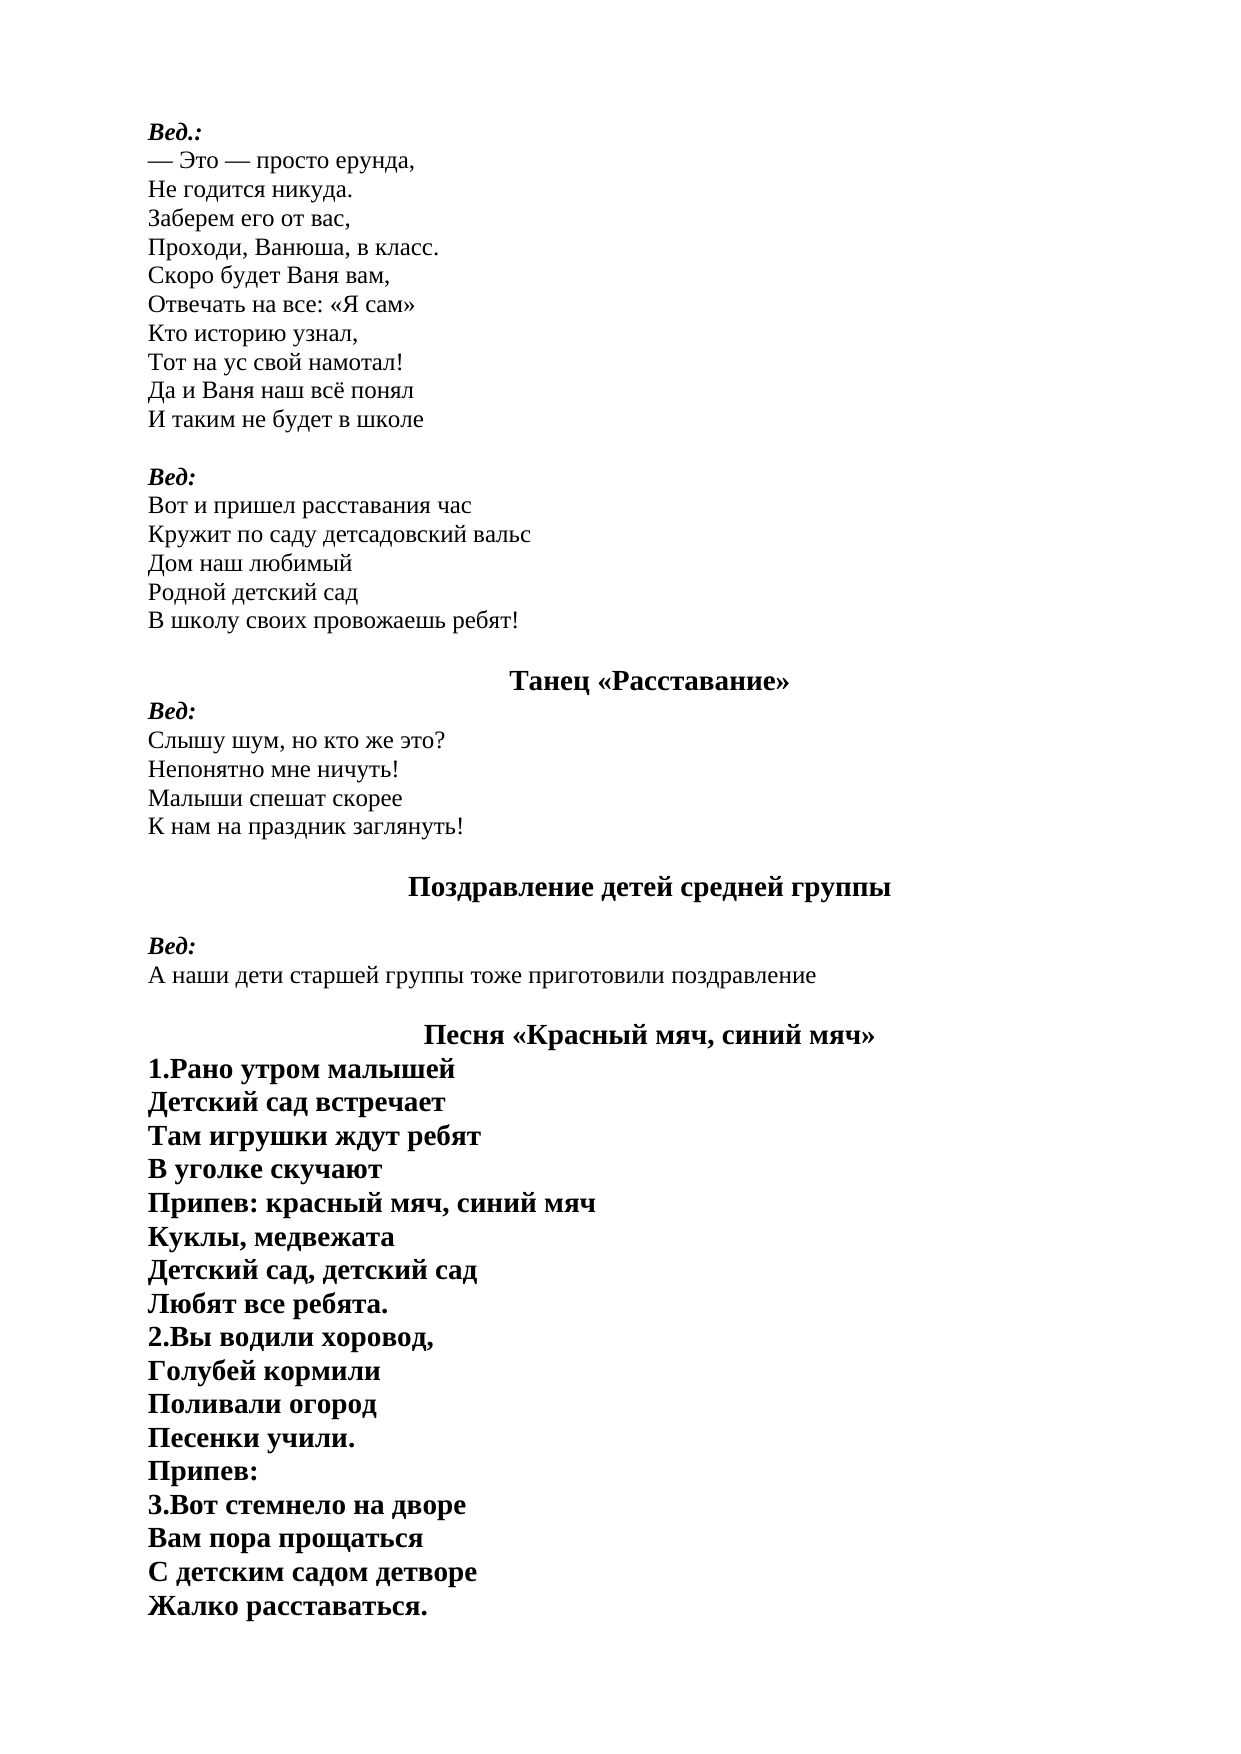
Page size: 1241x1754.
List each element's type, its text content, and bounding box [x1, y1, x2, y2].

text Детский сад встречает [148, 1084, 1152, 1118]
text 2.Вы водили хоровод, [148, 1319, 1152, 1353]
text — Это — просто ерунда, Не годится никуда. Заберем его от вас, Проходи, Ванюша, в класс. Скоро будет Ваня вам, Отвечать на все: «Я сам» Кто историю узнал, Тот на ус свой намотал! Да и Ваня наш всё понял [148, 145, 1152, 404]
text В школу своих провожаешь ребят! [148, 605, 1152, 634]
text 3.Вот стемнело на дворе [148, 1487, 1152, 1521]
text Куклы, медвежата [148, 1219, 1152, 1252]
text Слышу шум, но кто же это? [148, 725, 1152, 754]
text В уголке скучают [148, 1152, 1152, 1185]
text А наши дети старшей группы тоже приготовили поздравление [148, 960, 1152, 989]
text Танец «Расставание» [148, 663, 1152, 696]
text С детским садом детворе [148, 1554, 1152, 1588]
text Любят все ребята. [148, 1286, 1152, 1319]
text Дом наш любимый [148, 548, 1152, 577]
text Припев: [148, 1453, 1152, 1487]
text Там игрушки ждут ребят [148, 1118, 1152, 1152]
text К нам на праздник заглянуть! [148, 811, 1152, 840]
text Поздравление детей средней группы [148, 869, 1152, 902]
text Малыши спешат скорее [148, 783, 1152, 811]
text Родной детский сад [148, 577, 1152, 605]
text Припев: красный мяч, синий мяч [148, 1185, 1152, 1219]
text Песня «Красный мяч, синий мяч» [148, 1017, 1152, 1051]
text Кружит по саду детсадовский вальс [148, 519, 1152, 548]
text Голубей кормили [148, 1353, 1152, 1386]
text Жалко расставаться. [148, 1588, 1152, 1621]
text И таким не будет в школе [148, 404, 1152, 433]
text 1.Рано утром малышей [148, 1051, 1152, 1084]
text Вед: [148, 931, 1152, 960]
text Вот и пришел расставания час [148, 490, 1152, 519]
text Вам пора прощаться [148, 1521, 1152, 1554]
text Вед: [148, 462, 1152, 490]
text Вед: [148, 696, 1152, 725]
text Вед.: [148, 117, 1152, 145]
text Детский сад, детский сад [148, 1252, 1152, 1286]
text Непонятно мне ничуть! [148, 754, 1152, 783]
text Поливали огород [148, 1386, 1152, 1420]
text Песенки учили. [148, 1420, 1152, 1453]
